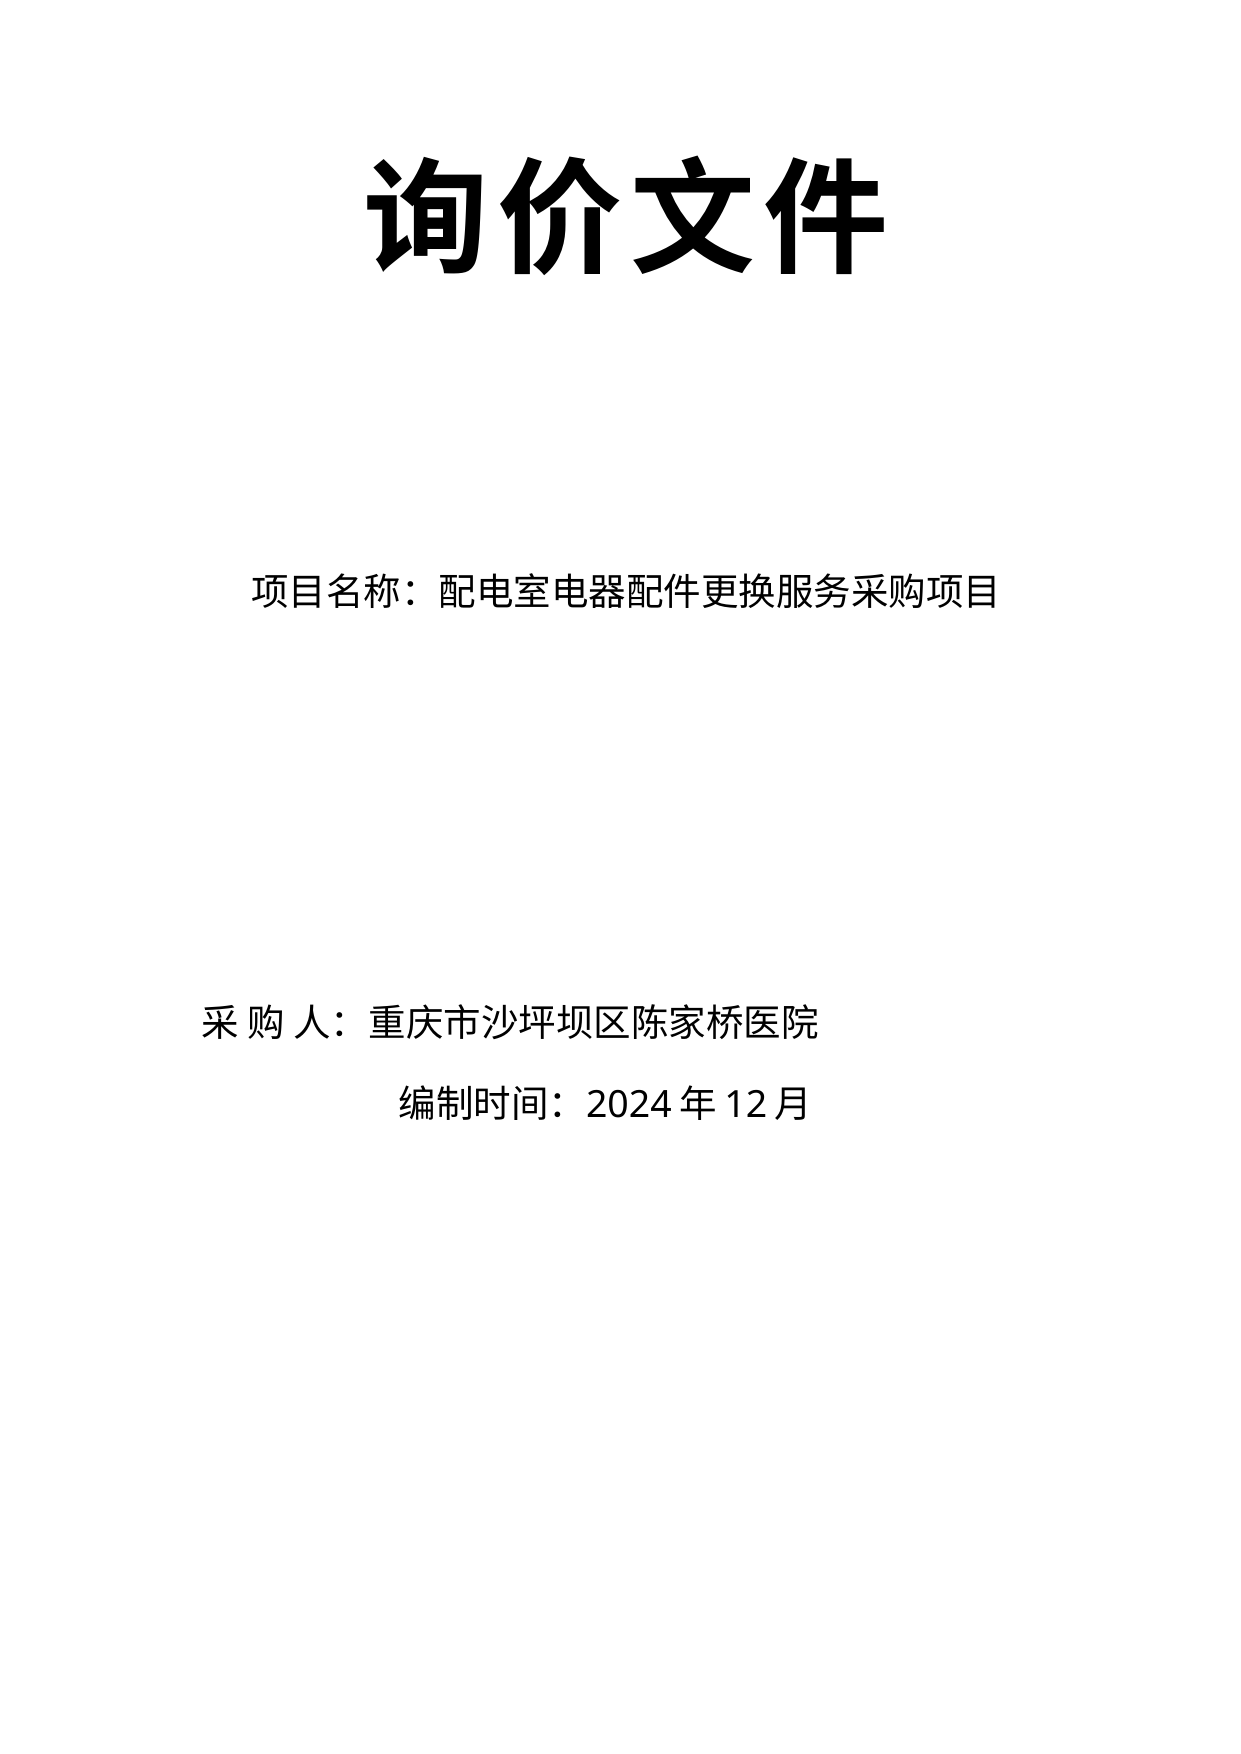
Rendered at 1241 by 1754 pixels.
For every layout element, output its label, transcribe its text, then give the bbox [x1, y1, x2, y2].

text 采 购 人：重庆市沙坪坝区陈家桥医院 [201, 993, 1116, 1047]
text 编制时间：2024年12月 [136, 1074, 1116, 1129]
text 项目名称：配电室电器配件更换服务采购项目 [136, 559, 1116, 617]
text 询价文件 [136, 118, 1116, 299]
